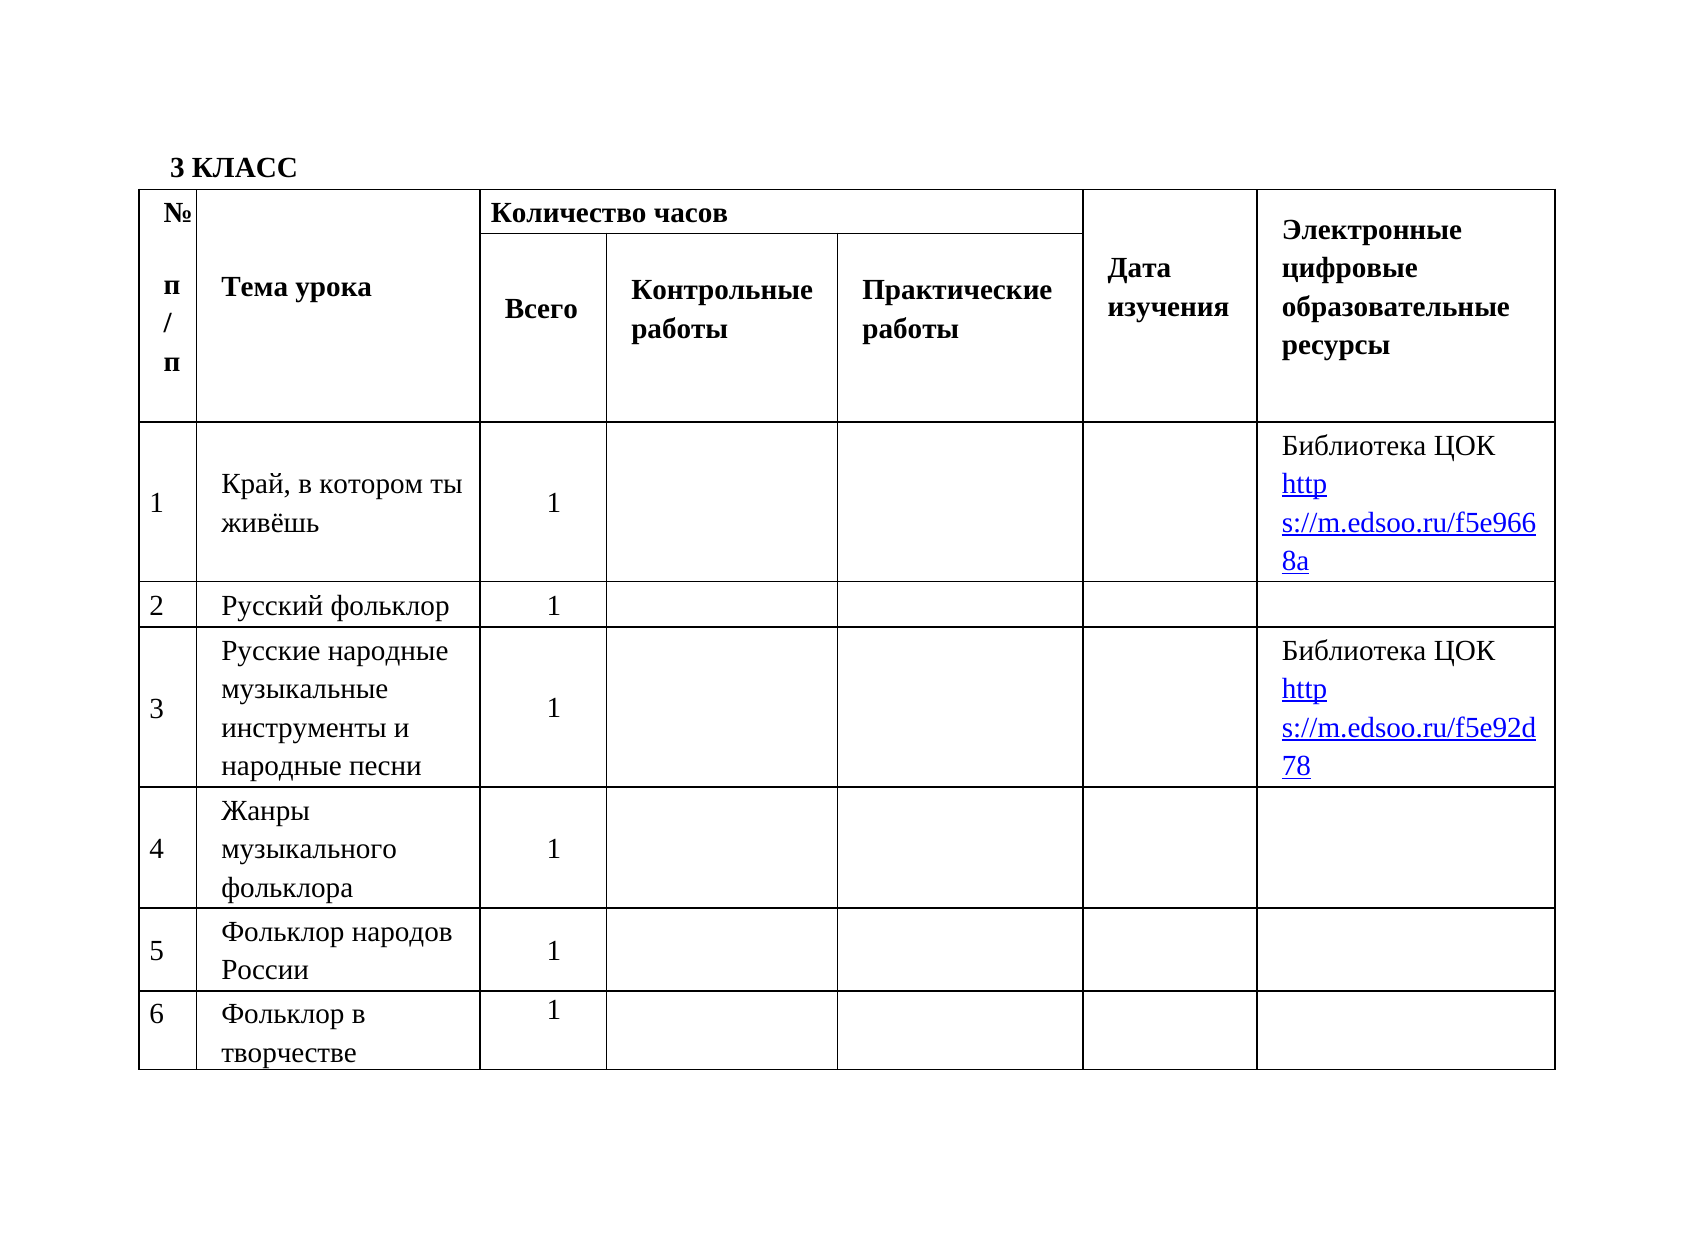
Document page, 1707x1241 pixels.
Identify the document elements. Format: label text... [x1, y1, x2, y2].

table_cell [607, 992, 837, 1069]
table_cell [1084, 582, 1256, 626]
table_cell 3 [140, 628, 196, 786]
table_cell 1 [481, 788, 606, 907]
table_cell Практические работы [838, 234, 1082, 421]
table_cell [1084, 788, 1256, 907]
table_cell [607, 788, 837, 907]
table_cell 1 [481, 582, 606, 626]
table_header № п/п [140, 190, 196, 421]
table_cell [1258, 909, 1554, 990]
table_cell [1084, 909, 1256, 990]
table_cell [1084, 423, 1256, 581]
table_cell [607, 628, 837, 786]
table_cell 6 [140, 992, 196, 1069]
table_cell 1 [481, 909, 606, 990]
table_cell [838, 788, 1082, 907]
table_cell Русский фольклор [197, 582, 479, 626]
table_cell [607, 582, 837, 626]
table_cell [607, 423, 837, 581]
table_cell 1 [481, 628, 606, 786]
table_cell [197, 992, 479, 1069]
table_cell Край, в котором ты живёшь [197, 423, 479, 581]
table_header Электронные цифровые образовательные ресурсы [1258, 190, 1554, 421]
table_cell Фольклор народов России [197, 909, 479, 990]
table_cell 1 [481, 423, 606, 581]
table_cell Библиотека ЦОК https://m.edsoo.ru/f5e92d78 [1258, 628, 1554, 786]
table_cell Жанры музыкального фольклора [197, 788, 479, 907]
table_header Тема урока [197, 190, 479, 421]
table_cell 1 [481, 992, 606, 1069]
table_cell Библиотека ЦОК https://m.edsoo.ru/f5e9668a [1258, 423, 1554, 581]
table_cell 1 [140, 423, 196, 581]
table_cell 5 [140, 909, 196, 990]
table_cell [838, 909, 1082, 990]
table_cell [838, 423, 1082, 581]
table_cell 4 [140, 788, 196, 907]
table_cell Контрольные работы [607, 234, 837, 421]
table_cell 2 [140, 582, 196, 626]
text 3 КЛАСС [162, 150, 1557, 183]
table_cell [1084, 628, 1256, 786]
table_cell Русские народные музыкальные инструменты и народные песни [197, 628, 479, 786]
table_cell [1258, 582, 1554, 626]
table_cell [607, 909, 837, 990]
table_cell [1258, 788, 1554, 907]
table_cell [838, 582, 1082, 626]
table_cell [838, 992, 1082, 1069]
table_cell Всего [481, 234, 606, 421]
table_cell [1258, 992, 1554, 1069]
table_header Дата изучения [1084, 190, 1256, 421]
table_cell [838, 628, 1082, 786]
table_cell [1084, 992, 1256, 1069]
table_header Количество часов [481, 190, 1082, 233]
